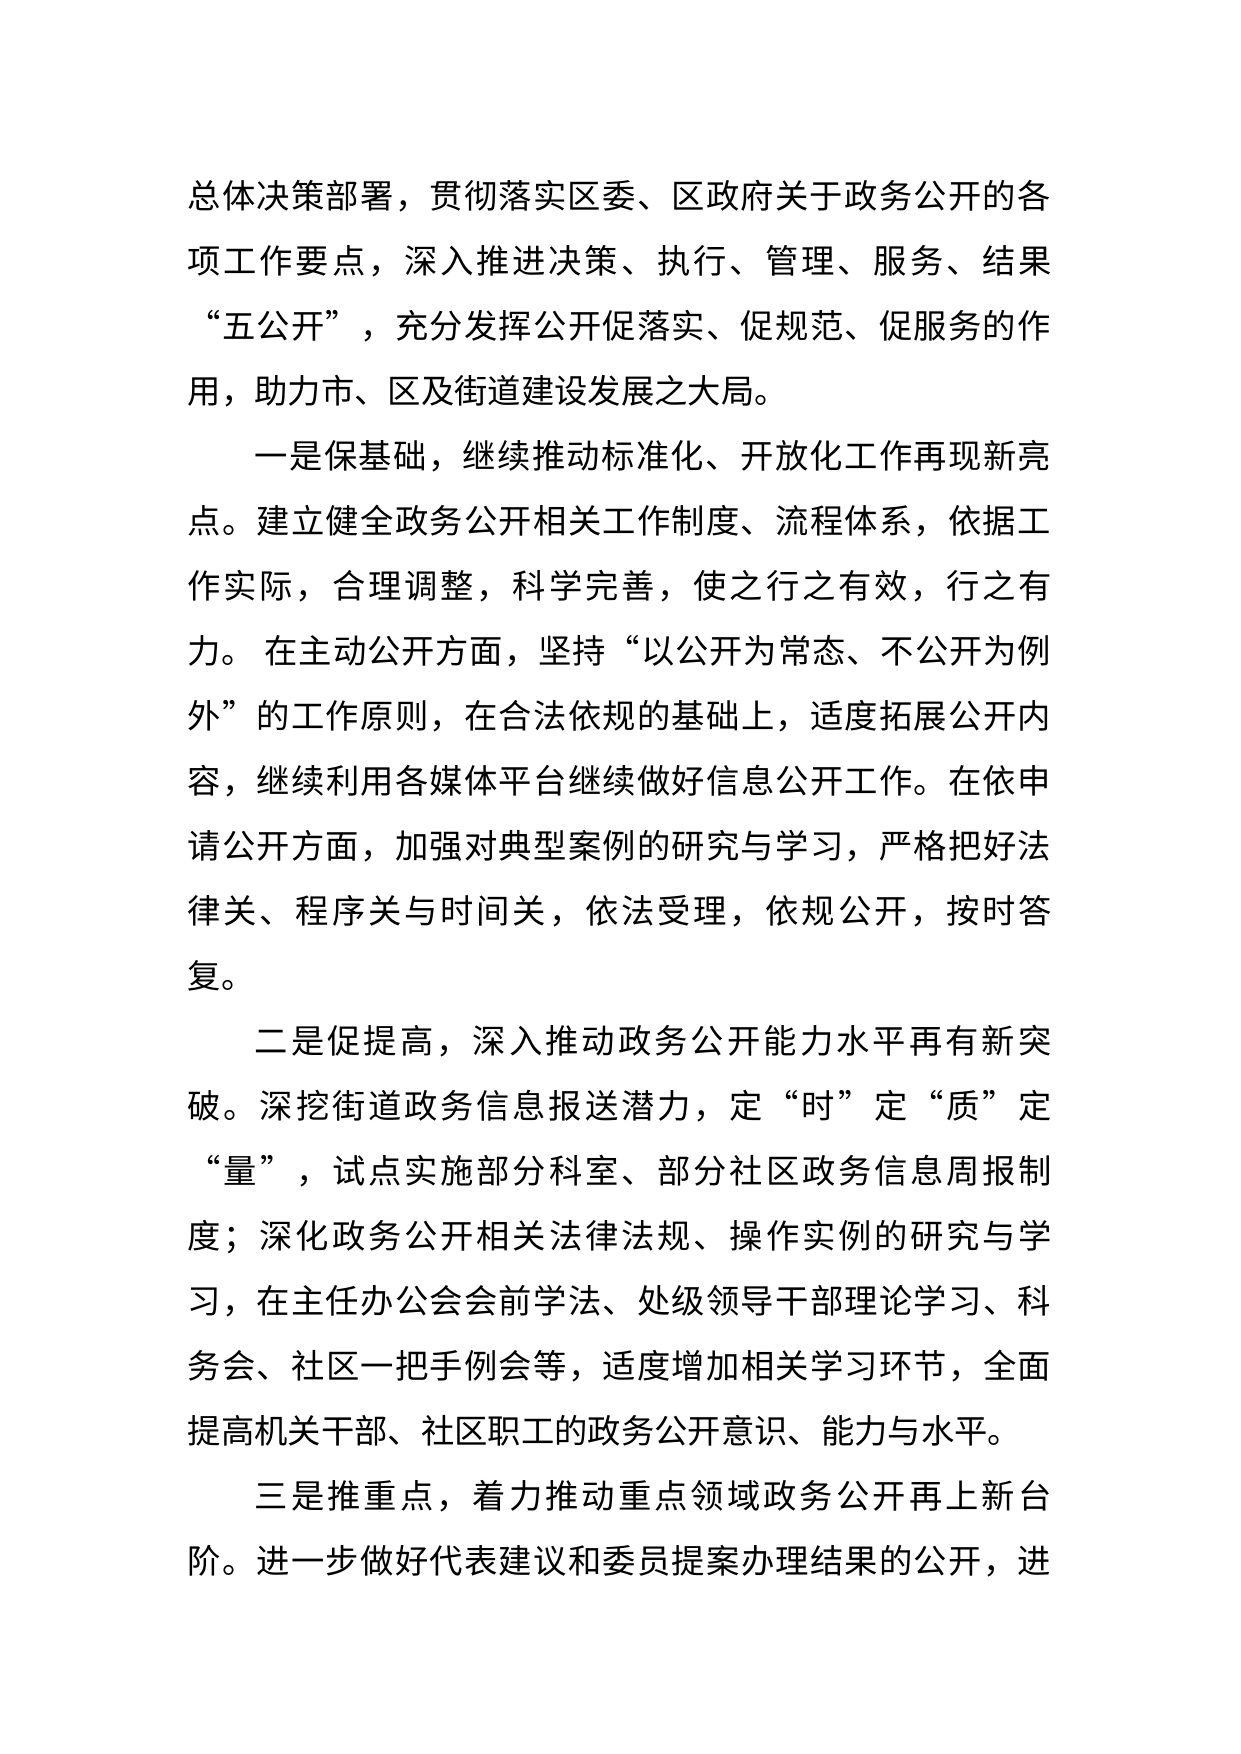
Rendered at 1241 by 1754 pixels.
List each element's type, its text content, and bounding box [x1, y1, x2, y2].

text 二是促提高，深入推动政务公开能力水平再有新突破。深挖街道政务信息报送潜力，定“时”定“质”定“量”，试点实施部分科室、部分社区政务信息周报制度；深化政务公开相关法律法规、操作实例的研究与学习，在主任办公会会前学法、处级领导干部理论学习、科务会、社区一把手例会等，适度增加相关学习环节，全面提高机关干部、社区职工的政务公开意识、能力与水平。 [187, 1007, 1053, 1462]
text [187, 1462, 1053, 1592]
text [187, 162, 1053, 422]
text 一是保基础，继续推动标准化、开放化工作再现新亮点。建立健全政务公开相关工作制度、流程体系，依据工作实际，合理调整，科学完善，使之行之有效，行之有力。 在主动公开方面，坚持“以公开为常态、不公开为例外”的工作原则，在合法依规的基础上，适度拓展公开内容，继续利用各媒体平台继续做好信息公开工作。在依申请公开方面，加强对典型案例的研究与学习，严格把好法律关、程序关与时间关，依法受理，依规公开，按时答复。 [187, 422, 1053, 1007]
